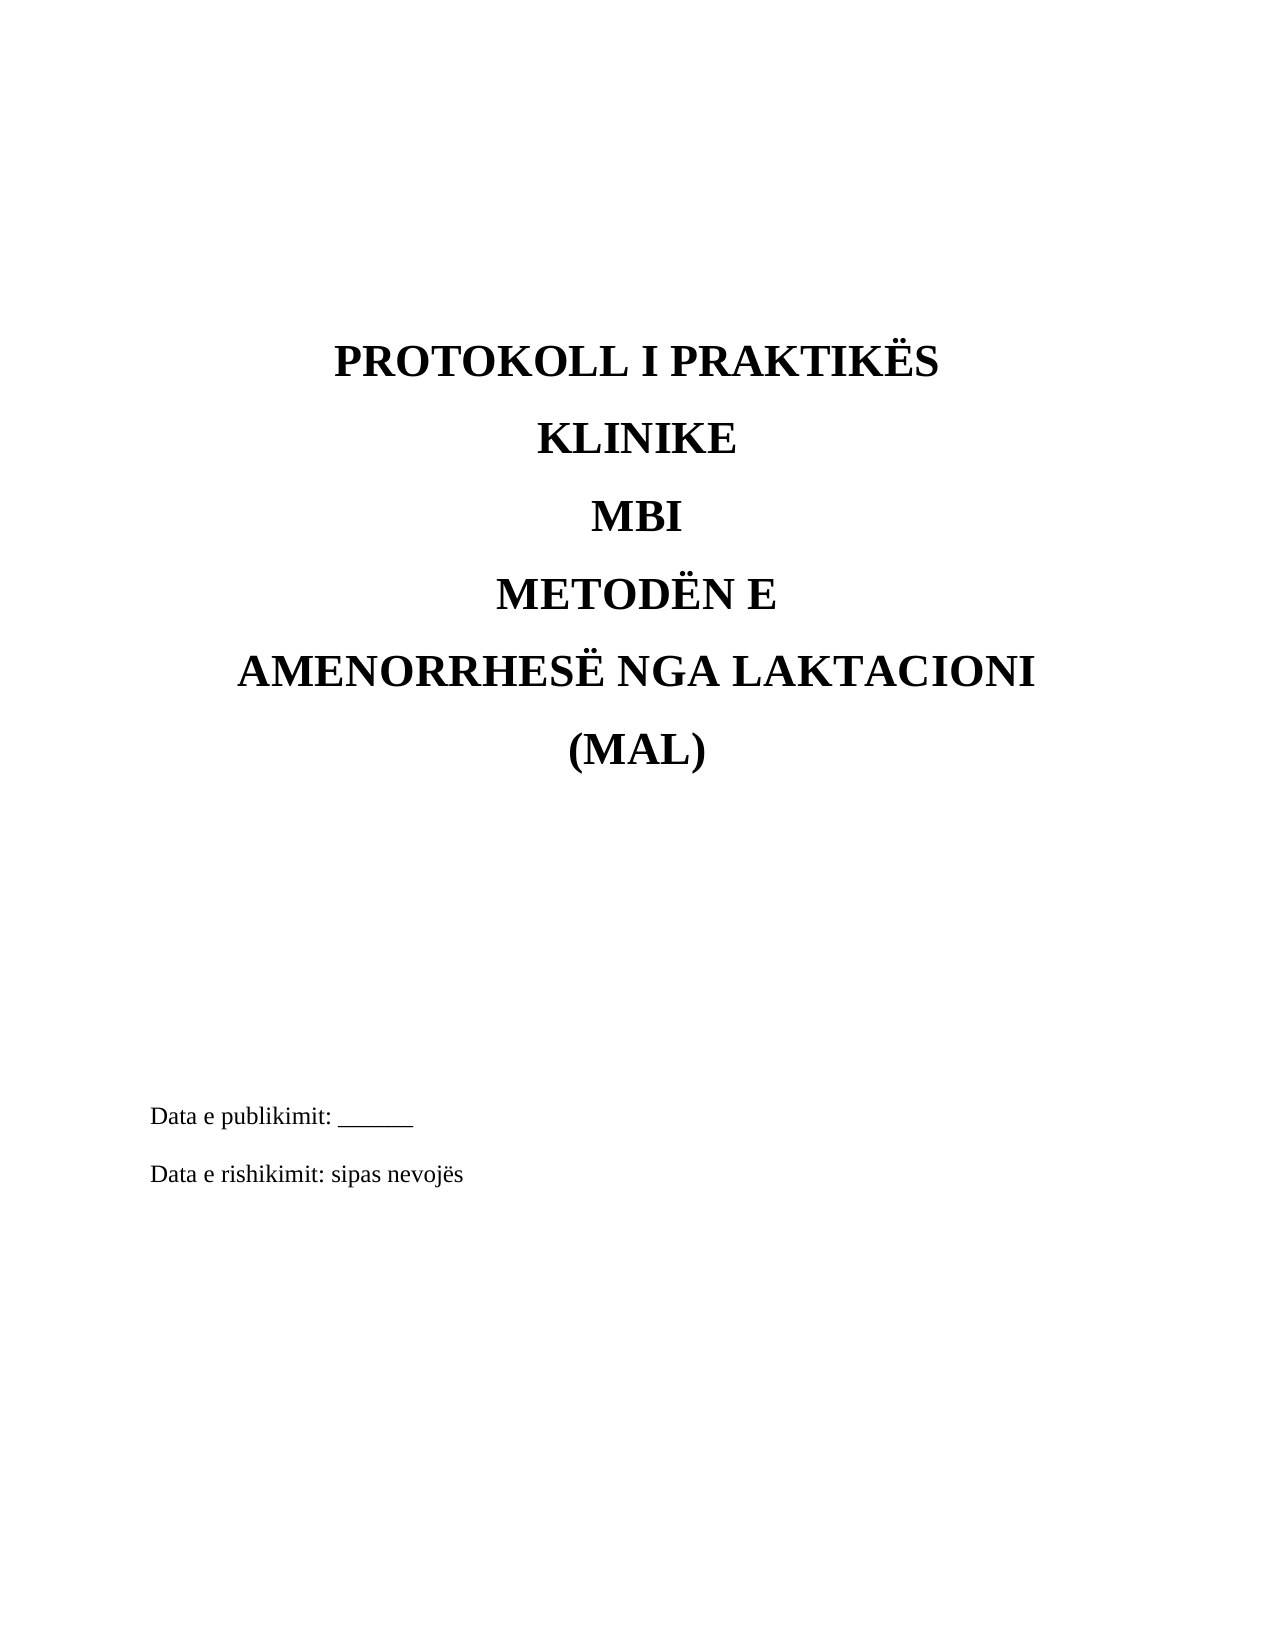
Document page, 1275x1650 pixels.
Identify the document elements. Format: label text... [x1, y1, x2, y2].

text MBI [150, 488, 1125, 541]
text (MAL) [150, 722, 1125, 774]
text AMENORRHESË NGA LAKTACIONI [150, 644, 1125, 697]
text PROTOKOLL I PRAKTIKËS [150, 333, 1125, 386]
text Data e rishikimit: sipas nevojës [150, 1159, 1125, 1187]
text METODËN E [150, 566, 1125, 619]
text Data e publikimit: ______ [150, 1101, 1125, 1130]
text KLINIKE [150, 411, 1125, 463]
